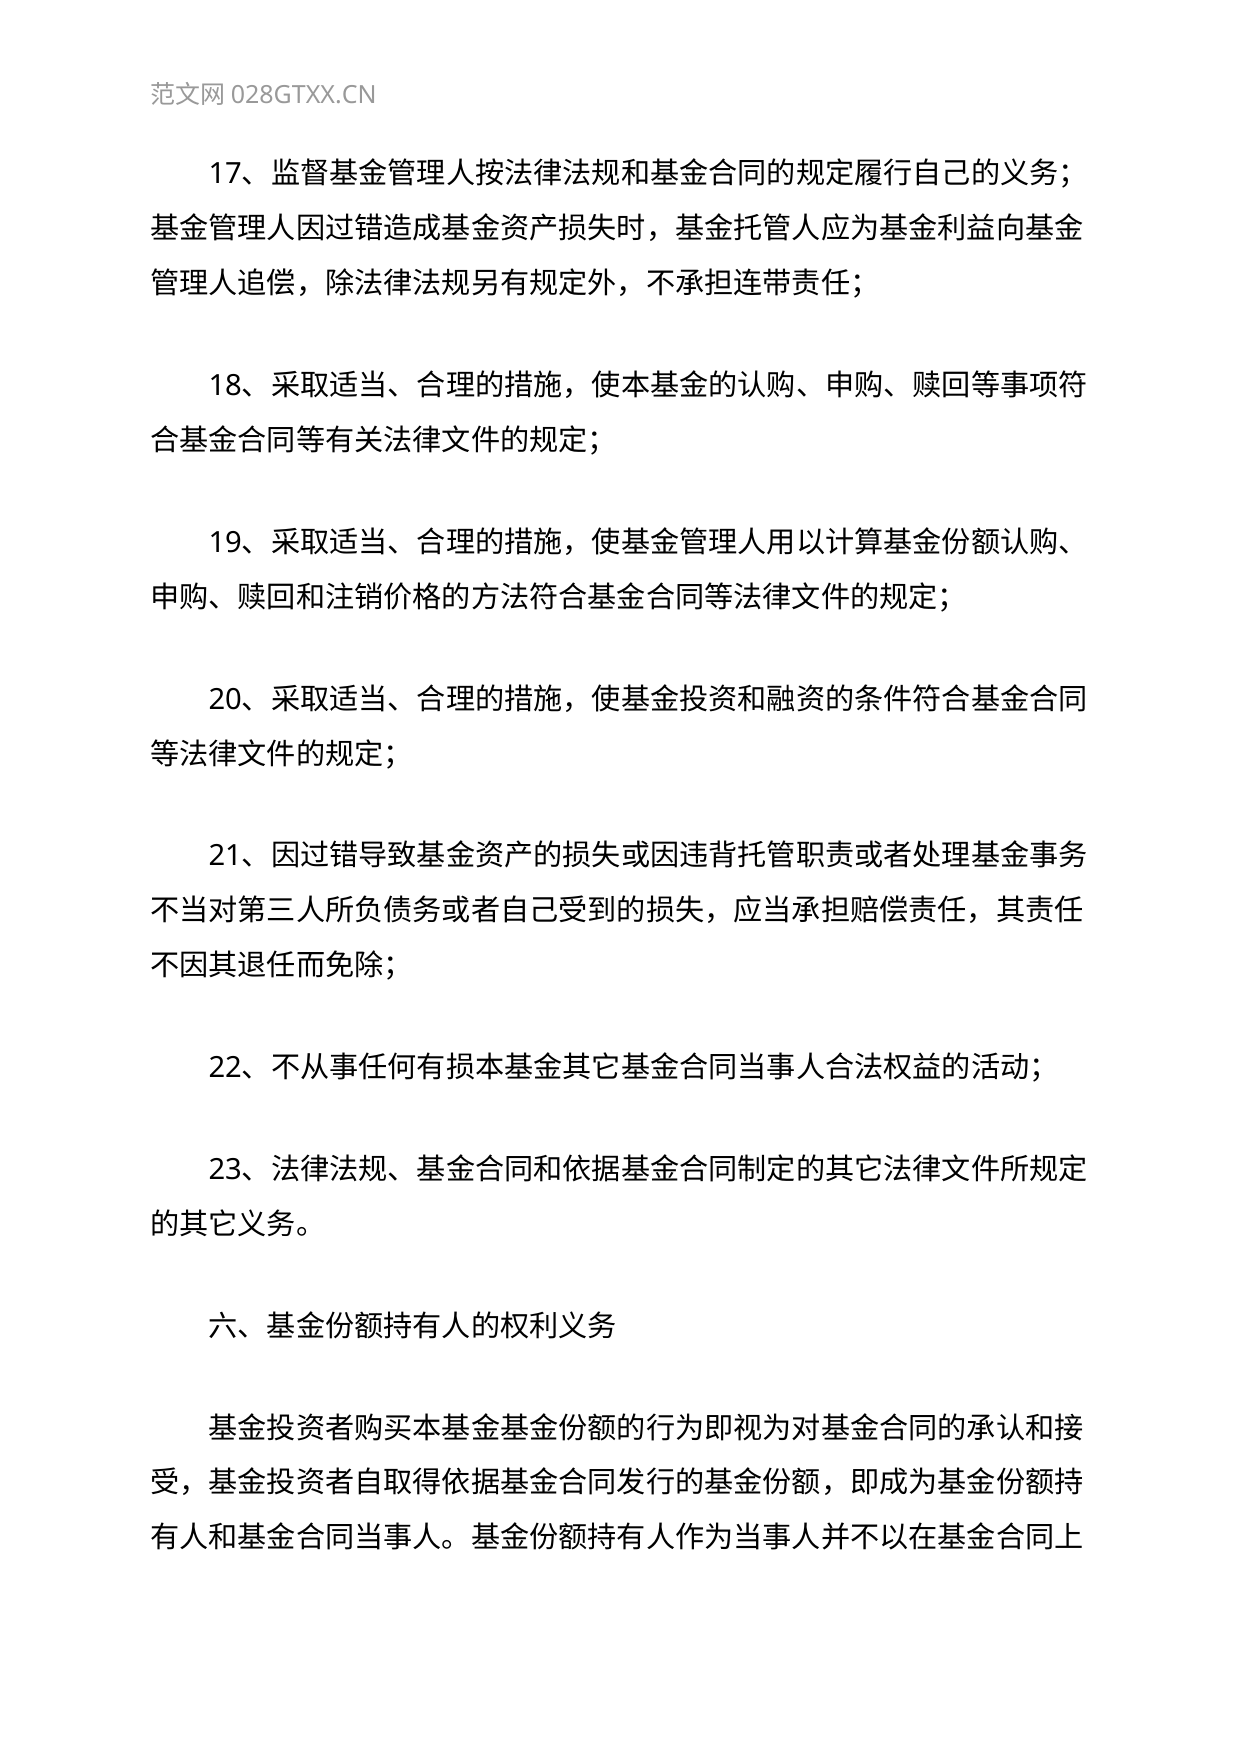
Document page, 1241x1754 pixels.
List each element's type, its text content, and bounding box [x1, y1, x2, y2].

text 六、基金份额持有人的权利义务 [150, 1302, 1090, 1345]
text 20、采取适当、合理的措施，使基金投资和融资的条件符合基金合同等法律文件的规定； [150, 675, 1090, 772]
text 19、采取适当、合理的措施，使基金管理人用以计算基金份额认购、申购、赎回和注销价格的方法符合基金合同等法律文件的规定； [150, 518, 1090, 616]
text 21、因过错导致基金资产的损失或因违背托管职责或者处理基金事务不当对第三人所负债务或者自己受到的损失，应当承担赔偿责任，其责任不因其退任而免除； [150, 832, 1090, 984]
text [150, 1404, 1090, 1556]
text 17、监督基金管理人按法律法规和基金合同的规定履行自己的义务；基金管理人因过错造成基金资产损失时，基金托管人应为基金利益向基金管理人追偿，除法律法规另有规定外，不承担连带责任； [150, 150, 1090, 302]
text 22、不从事任何有损本基金其它基金合同当事人合法权益的活动； [150, 1044, 1090, 1086]
text 18、采取适当、合理的措施，使本基金的认购、申购、赎回等事项符合基金合同等有关法律文件的规定； [150, 362, 1090, 459]
text 23、法律法规、基金合同和依据基金合同制定的其它法律文件所规定的其它义务。 [150, 1146, 1090, 1243]
